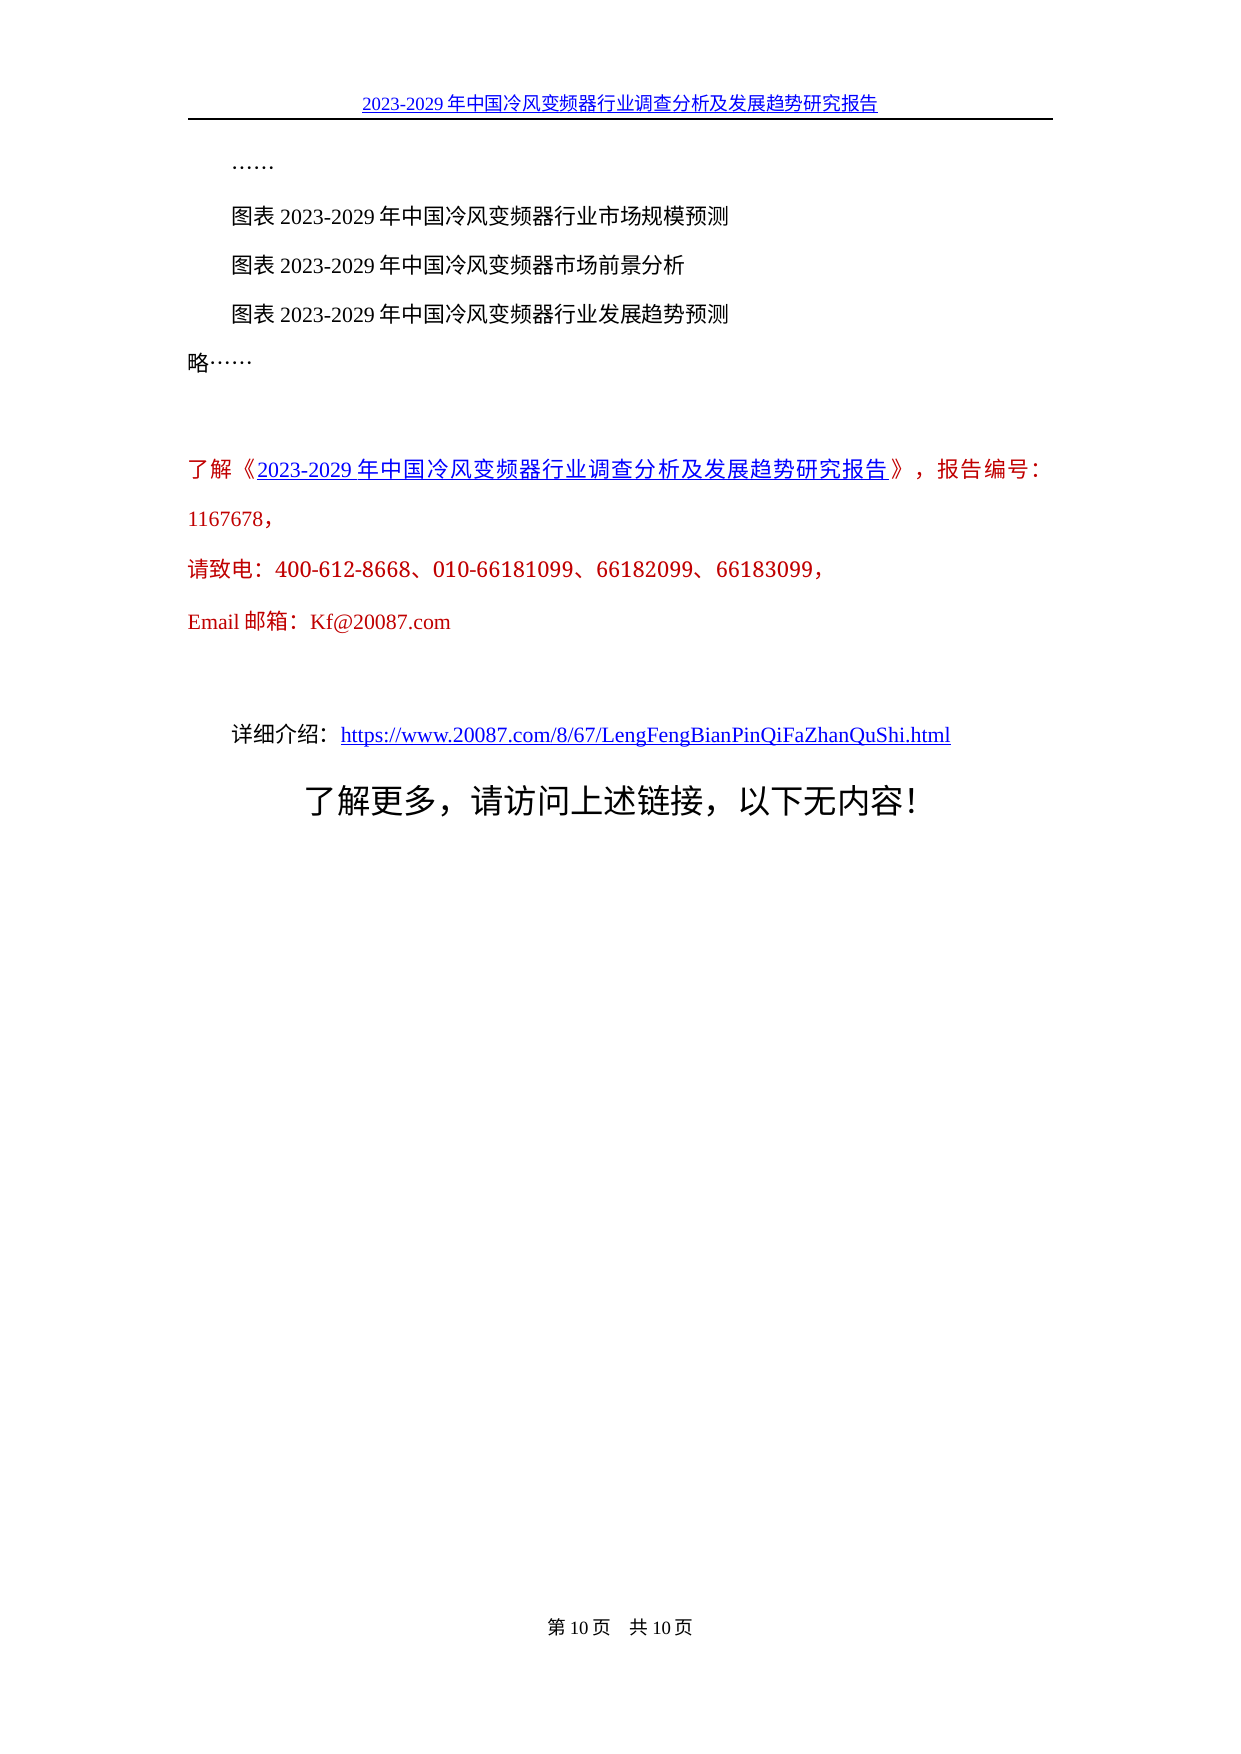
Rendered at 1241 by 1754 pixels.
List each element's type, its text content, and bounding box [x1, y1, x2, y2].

text 请致电：400-612-8668、010-66181099、66182099、66183099， [187, 552, 1053, 584]
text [187, 150, 1053, 378]
title 了解更多，请访问上述链接，以下无内容！ [187, 766, 1053, 831]
text Email邮箱：Kf@20087.com [187, 603, 1053, 636]
text 了解《2023-2029年中国冷风变频器行业调查分析及发展趋势研究报告》，报告编号：1167678， [187, 452, 1053, 533]
text 详细介绍：https://www.20087.com/8/67/LengFengBianPinQiFaZhanQuShi.html [187, 716, 1053, 749]
